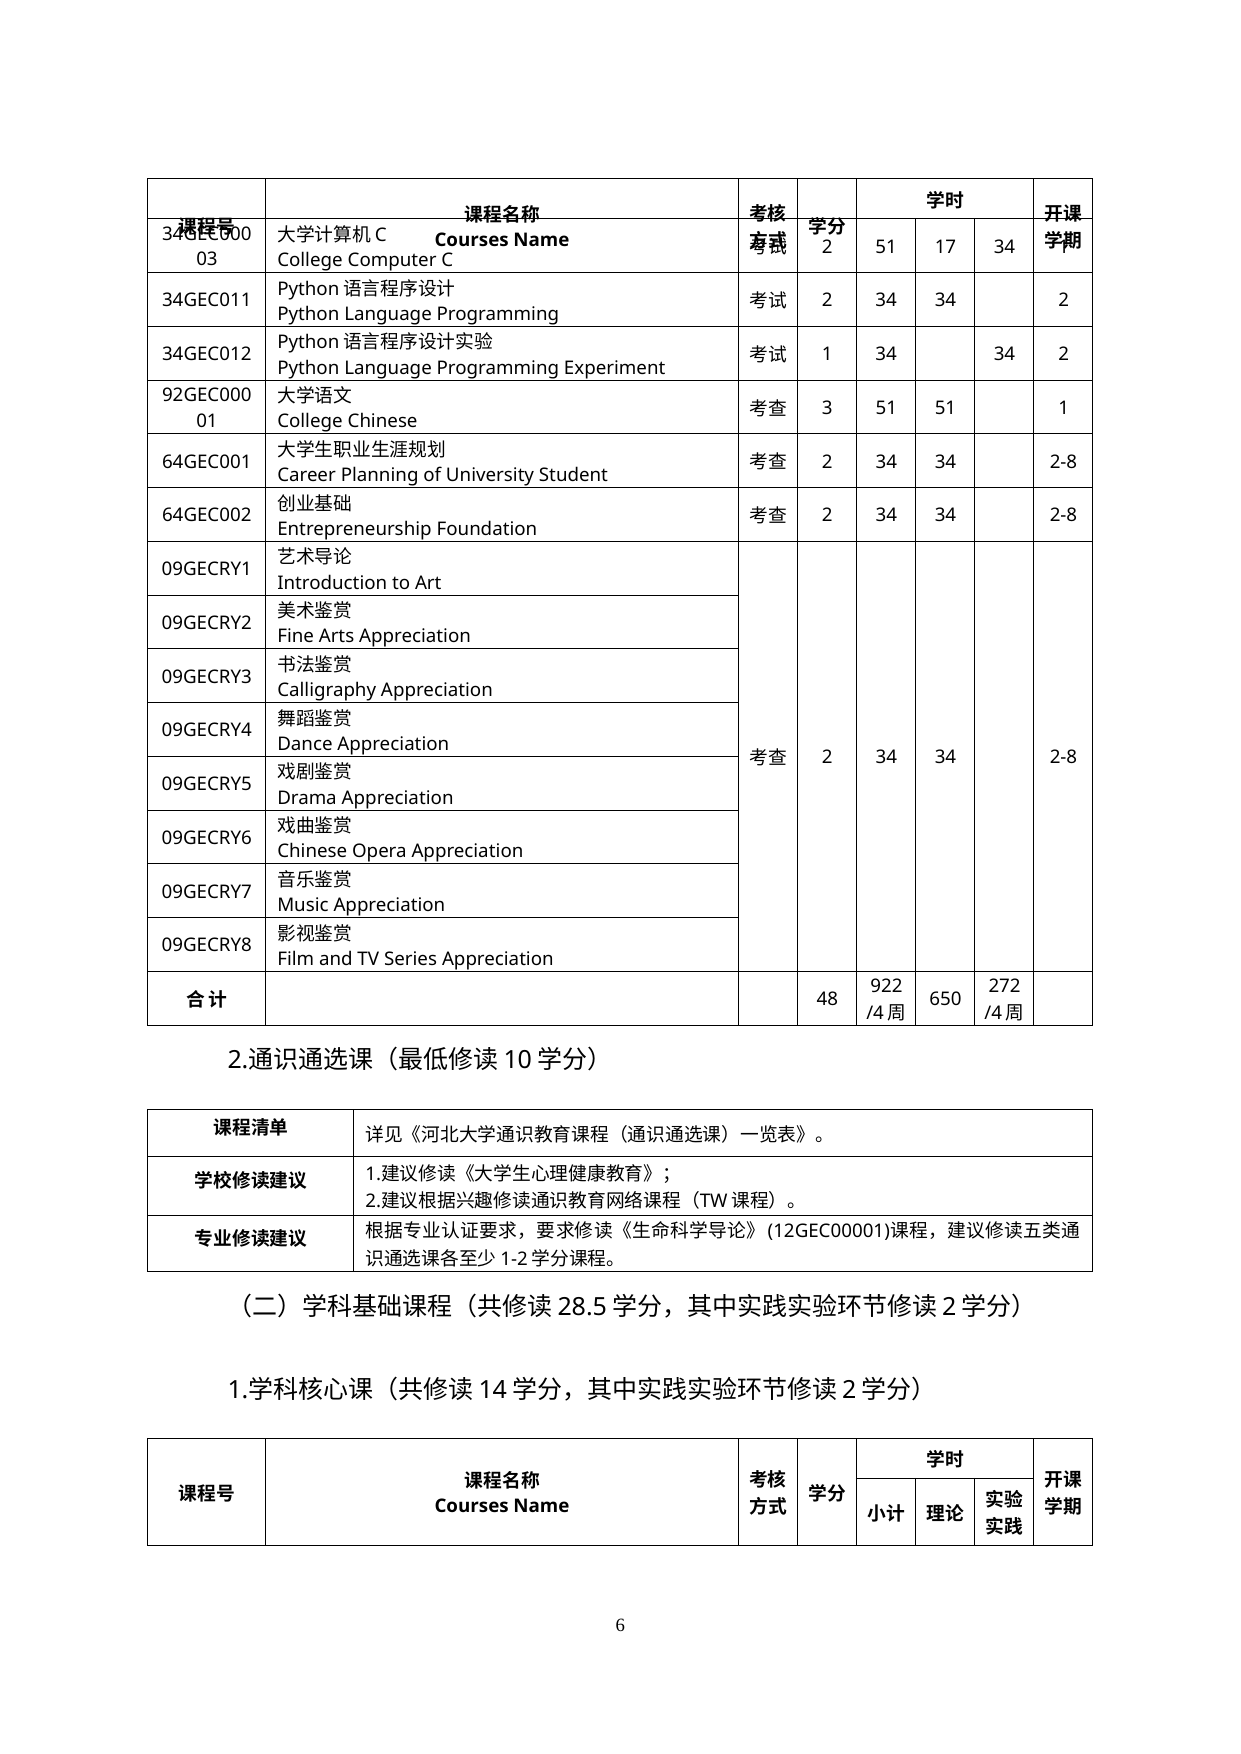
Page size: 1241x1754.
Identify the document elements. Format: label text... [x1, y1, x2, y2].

table_cell 09GECRY4 [148, 703, 265, 756]
table_cell 根据专业认证要求，要求修读《生命科学导论》(12GEC00001)课程，建议修读五类通识通选课各至少1-2学分课程。 [354, 1216, 1092, 1271]
table_cell 51 [857, 381, 915, 433]
table_header 课程号 [148, 179, 265, 218]
table_cell 2 [798, 488, 856, 541]
table_header 考核 方式 [739, 1439, 797, 1545]
table_cell 学校修读建议 [148, 1157, 353, 1215]
table_cell 2 [1034, 327, 1092, 379]
table_cell 影视鉴赏 Film and TV Series Appreciation [266, 918, 738, 971]
table_cell 09GECRY2 [148, 596, 265, 648]
table_cell 34 [857, 327, 915, 379]
table_cell 34 [916, 434, 974, 487]
table_cell 2 [798, 219, 856, 272]
table_cell 34 [857, 488, 915, 541]
table_cell 理论 [916, 1479, 974, 1545]
table_cell 17 [916, 219, 974, 272]
table_cell 34GEC012 [148, 327, 265, 379]
table_cell 大学生职业生涯规划 Career Planning of University Student [266, 434, 738, 487]
table_cell 舞蹈鉴赏 Dance Appreciation [266, 703, 738, 756]
table_cell [975, 381, 1033, 433]
table_cell 戏剧鉴赏 Drama Appreciation [266, 757, 738, 809]
table_cell 09GECRY6 [148, 811, 265, 863]
table_cell 34 [916, 488, 974, 541]
table_header 学时 [857, 179, 1033, 218]
table_header 课程号 [148, 1439, 265, 1545]
table_cell 3 [798, 381, 856, 433]
table_cell [975, 273, 1033, 326]
table_header 课程清单 [148, 1110, 353, 1156]
table_cell 1 [798, 327, 856, 379]
table_cell 51 [857, 219, 915, 272]
table_cell [975, 488, 1033, 541]
table_cell 34 [916, 542, 974, 971]
table_cell 实验 实践 [975, 1479, 1033, 1545]
table_cell 考试 [739, 219, 797, 272]
table_cell 34GEC00003 [148, 219, 265, 272]
table_header 学分 [798, 1439, 856, 1545]
table_cell 专业修读建议 [148, 1216, 353, 1271]
text （二）学科基础课程（共修读28.5学分，其中实践实验环节修读2学分） [177, 1272, 1063, 1337]
table_cell 2 [798, 273, 856, 326]
table_cell 51 [916, 381, 974, 433]
table_cell 09GECRY1 [148, 542, 265, 594]
table_cell Python语言程序设计 Python Language Programming [266, 273, 738, 326]
table_cell 09GECRY3 [148, 649, 265, 702]
table_cell 2-8 [1034, 434, 1092, 487]
table_cell 2 [1034, 273, 1092, 326]
table_cell 34 [975, 327, 1033, 379]
table_cell 考试 [739, 327, 797, 379]
table_cell 1.建议修读《大学生心理健康教育》； 2.建议根据兴趣修读通识教育网络课程（TW课程）。 [354, 1157, 1092, 1215]
table_header 开课 学期 [1034, 1439, 1092, 1545]
table_header 开课 学期 [1034, 179, 1092, 218]
table_cell 2-8 [1034, 488, 1092, 541]
table_cell [266, 972, 738, 1024]
table_cell 34 [857, 434, 915, 487]
table_cell 考查 [739, 381, 797, 433]
table_header 考核 方式 [739, 179, 797, 218]
table_cell 大学语文 College Chinese [266, 381, 738, 433]
table_cell 34 [916, 273, 974, 326]
table_cell 书法鉴赏 Calligraphy Appreciation [266, 649, 738, 702]
table_cell 2 [798, 542, 856, 971]
table_cell 1 [1034, 381, 1092, 433]
table_cell 考查 [739, 488, 797, 541]
table_cell 34GEC011 [148, 273, 265, 326]
text 2.通识通选课（最低修读10学分） [177, 1026, 1063, 1091]
table_cell 64GEC001 [148, 434, 265, 487]
table_cell 09GECRY5 [148, 757, 265, 809]
table_cell 创业基础 Entrepreneurship Foundation [266, 488, 738, 541]
table_cell [739, 972, 797, 1024]
table_cell 64GEC002 [148, 488, 265, 541]
table_cell 2 [798, 434, 856, 487]
table_header 课程名称 Courses Name [266, 179, 738, 218]
table_header 详见《河北大学通识教育课程（通识通选课）一览表》。 [354, 1110, 1092, 1156]
table_cell 09GECRY7 [148, 864, 265, 917]
table_cell 48 [798, 972, 856, 1024]
table_cell 92GEC00001 [148, 381, 265, 433]
table_cell 34 [975, 219, 1033, 272]
table_header 学时 [857, 1439, 1033, 1478]
table_cell 戏曲鉴赏 Chinese Opera Appreciation [266, 811, 738, 863]
table_cell 1 [1034, 219, 1092, 272]
table_cell 34 [857, 542, 915, 971]
table_cell 考查 [739, 434, 797, 487]
table_cell 美术鉴赏 Fine Arts Appreciation [266, 596, 738, 648]
table_cell 09GECRY8 [148, 918, 265, 971]
table_cell 272 /4周 [975, 972, 1033, 1024]
table_cell 922 /4周 [857, 972, 915, 1024]
table_header 学分 [798, 179, 856, 218]
table_cell 小计 [857, 1479, 915, 1545]
text 1.学科核心课（共修读14学分，其中实践实验环节修读2学分） [177, 1355, 1063, 1420]
table_cell [975, 434, 1033, 487]
table_cell 2-8 [1034, 542, 1092, 971]
table_cell 合 计 [148, 972, 265, 1024]
table_cell 艺术导论 Introduction to Art [266, 542, 738, 594]
table_cell 34 [857, 273, 915, 326]
table_header 课程名称 Courses Name [266, 1439, 738, 1545]
table_cell [975, 542, 1033, 971]
table_cell [1034, 972, 1092, 1024]
table_cell 大学计算机C College Computer C [266, 219, 738, 272]
table_cell Python语言程序设计实验 Python Language Programming Experiment [266, 327, 738, 379]
table_cell 考试 [739, 273, 797, 326]
table_cell 音乐鉴赏 Music Appreciation [266, 864, 738, 917]
table_cell 650 [916, 972, 974, 1024]
table_cell [916, 327, 974, 379]
table_cell 考查 [739, 542, 797, 971]
